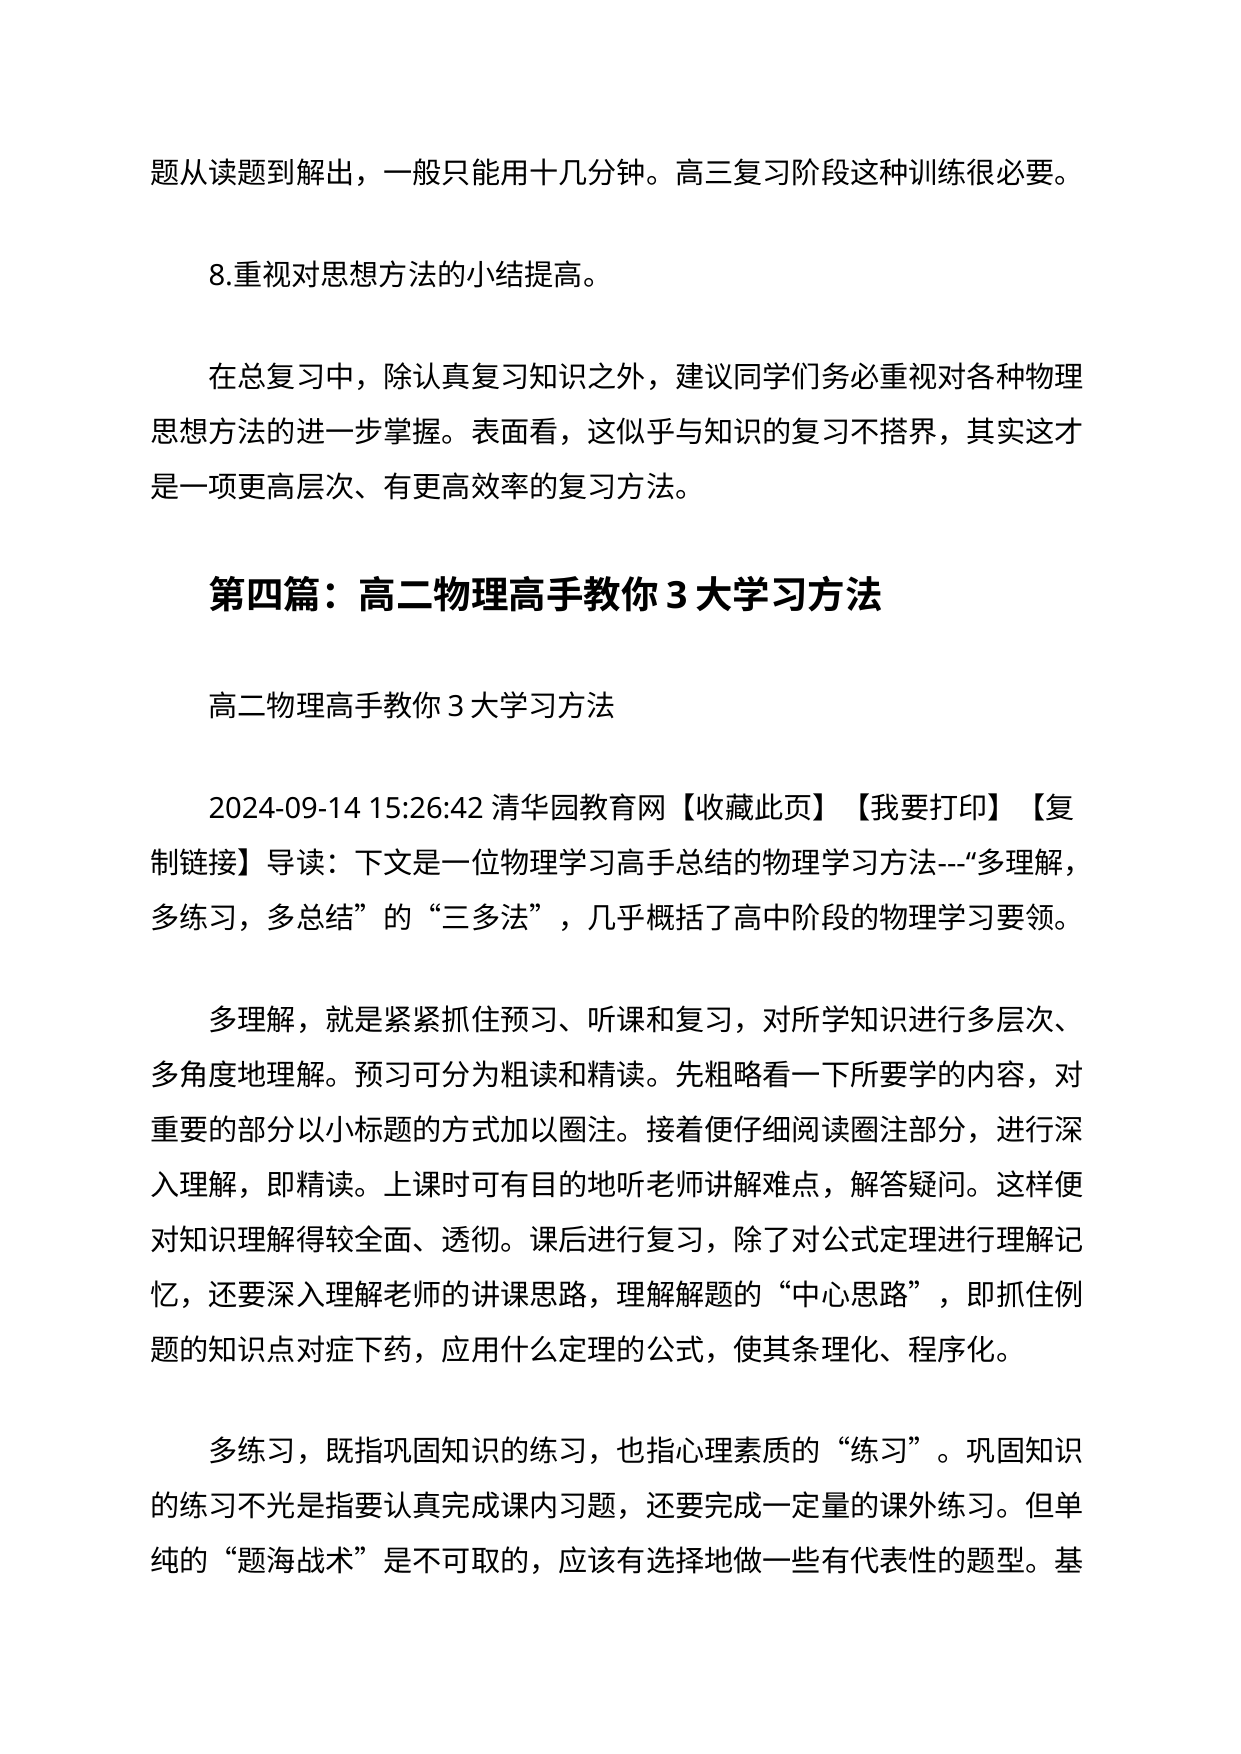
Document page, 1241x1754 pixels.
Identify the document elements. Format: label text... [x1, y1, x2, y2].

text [150, 1428, 1090, 1580]
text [150, 150, 1090, 192]
text 2024-09-14 15:26:42 清华园教育网【收藏此页】【我要打印】【复制链接】导读：下文是一位物理学习高手总结的物理学习方法---“多理解，多练习，多总结”的“三多法”，几乎概括了高中阶段的物理学习要领。 [150, 785, 1090, 937]
text 第四篇：高二物理高手教你3大学习方法 [150, 565, 1090, 620]
text 高二物理高手教你3大学习方法 [150, 683, 1090, 725]
text 在总复习中，除认真复习知识之外，建议同学们务必重视对各种物理思想方法的进一步掌握。表面看，这似乎与知识的复习不搭界，其实这才是一项更高层次、有更高效率的复习方法。 [150, 354, 1090, 506]
text 多理解，就是紧紧抓住预习、听课和复习，对所学知识进行多层次、多角度地理解。预习可分为粗读和精读。先粗略看一下所要学的内容，对重要的部分以小标题的方式加以圈注。接着便仔细阅读圈注部分，进行深入理解，即精读。上课时可有目的地听老师讲解难点，解答疑问。这样便对知识理解得较全面、透彻。课后进行复习，除了对公式定理进行理解记忆，还要深入理解老师的讲课思路，理解解题的“中心思路”，即抓住例题的知识点对症下药，应用什么定理的公式，使其条理化、程序化。 [150, 997, 1090, 1368]
text 8.重视对思想方法的小结提高。 [150, 252, 1090, 294]
